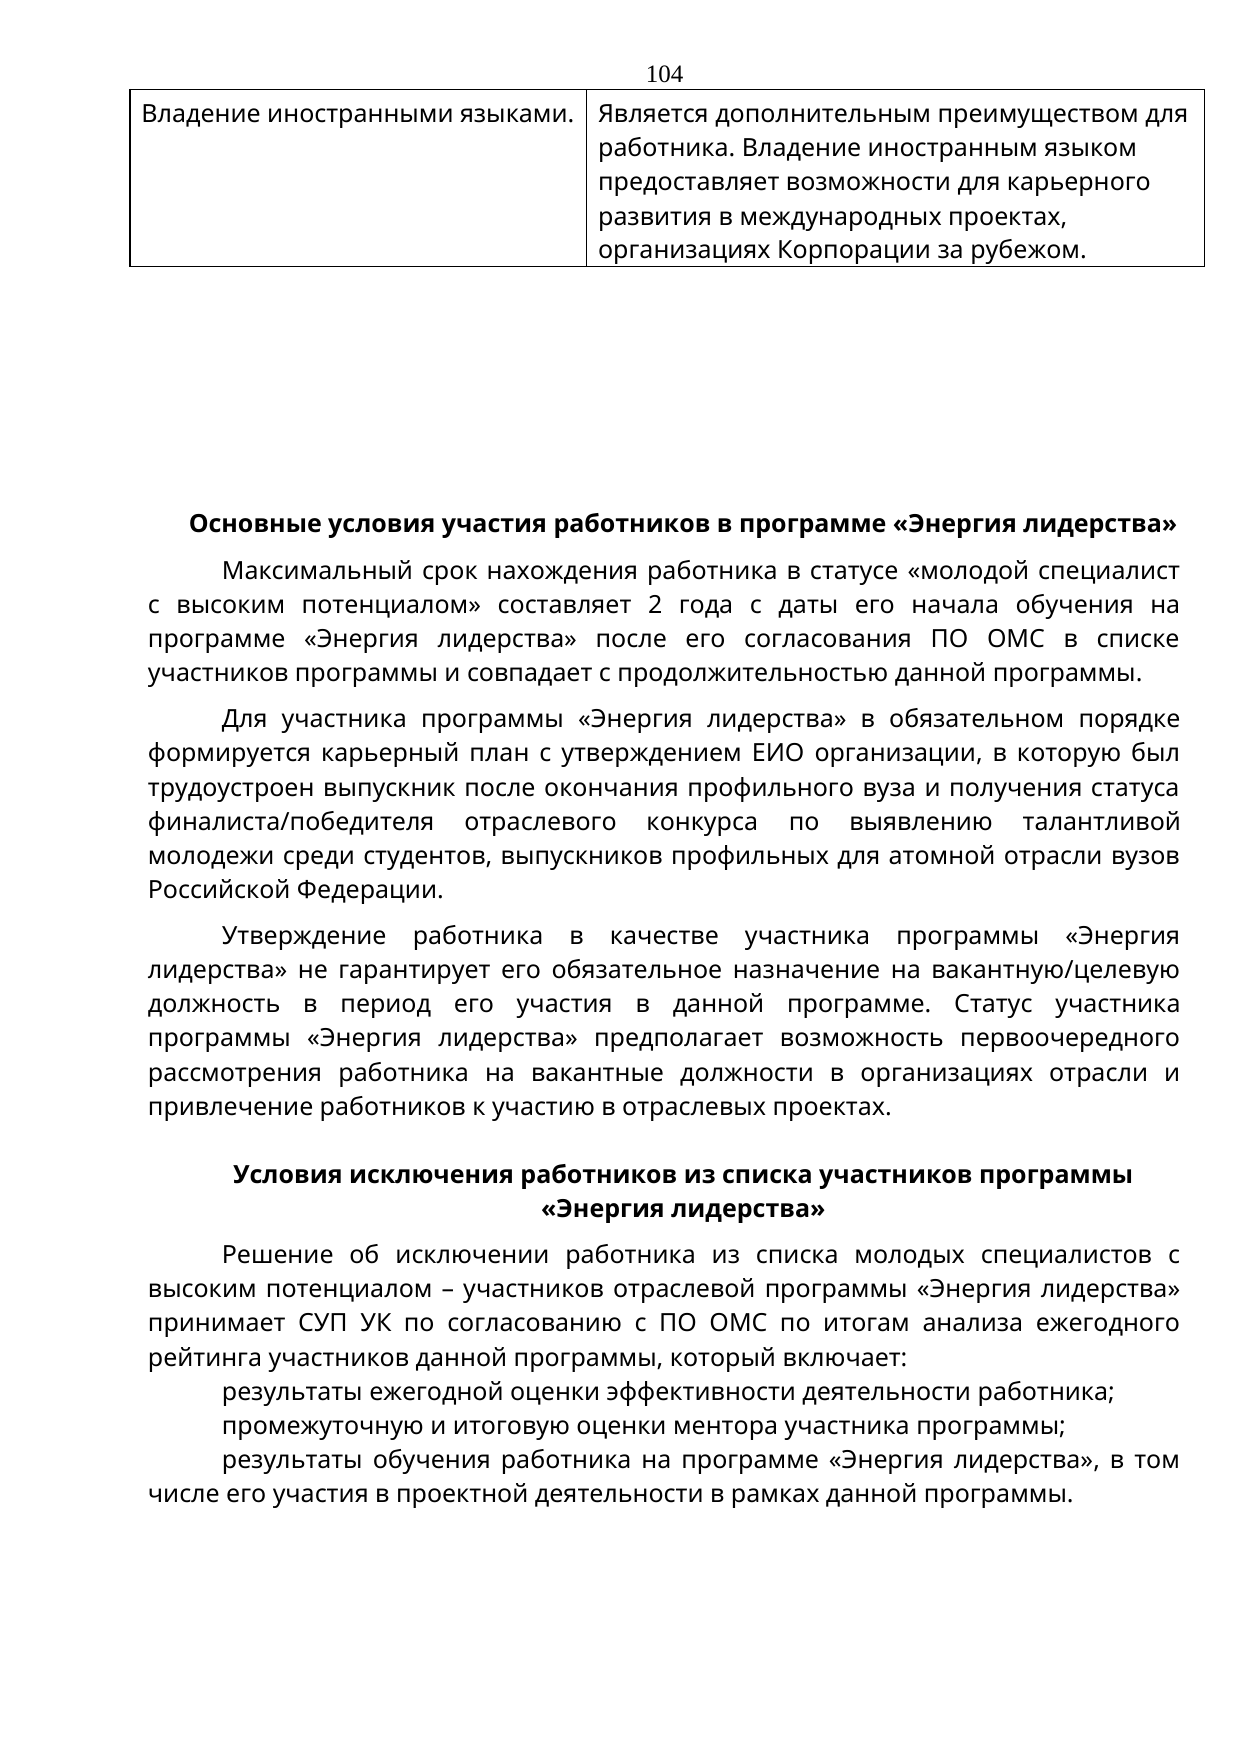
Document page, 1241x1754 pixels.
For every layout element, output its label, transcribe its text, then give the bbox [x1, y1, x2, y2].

text промежуточную и итоговую оценки ментора участника программы; [148, 1407, 1181, 1441]
text результаты обучения работника на программе «Энергия лидерства», в том числе его участия в проектной деятельности в рамках данной программы. [148, 1441, 1181, 1509]
text результаты ежегодной оценки эффективности деятельности работника; [148, 1373, 1181, 1407]
text Для участника программы «Энергия лидерства» в обязательном порядке формируется карьерный план с утверждением ЕИО организации, в которую был трудоустроен выпускник после окончания профильного вуза и получения статуса финалиста/победителя отраслевого конкурса по выявлению талантливой молодежи среди студентов, выпускников профильных для атомной отрасли вузов Российской Федерации. [148, 701, 1181, 905]
table_cell Является дополнительным преимуществом для работника. Владение иностранным языком предоставляет возможности для карьерного развития в международных проектах, организациях Корпорации за рубежом. [587, 90, 1204, 266]
table_cell Владение иностранными языками. [131, 90, 586, 266]
text Решение об исключении работника из списка молодых специалистов с высоким потенциалом – участников отраслевой программы «Энергия лидерства» принимает СУП УК по согласованию с ПО ОМС по итогам анализа ежегодного рейтинга участников данной программы, который включает: [148, 1237, 1181, 1373]
text Утверждение работника в качестве участника программы «Энергия лидерства» не гарантирует его обязательное назначение на вакантную/целевую должность в период его участия в данной программе. Статус участника программы «Энергия лидерства» предполагает возможность первоочередного рассмотрения работника на вакантные должности в организациях отрасли и привлечение работников к участию в отраслевых проектах. [148, 918, 1181, 1122]
list Основные условия участия работников в программе «Энергия лидерства» [185, 506, 1181, 540]
text Максимальный срок нахождения работника в статусе «молодой специалист с высоким потенциалом» составляет 2 года с даты его начала обучения на программе «Энергия лидерства» после его согласования ПО ОМС в списке участников программы и совпадает с продолжительностью данной программы. [148, 552, 1181, 688]
list Условия исключения работников из списка участников программы «Энергия лидерства» [185, 1156, 1181, 1224]
